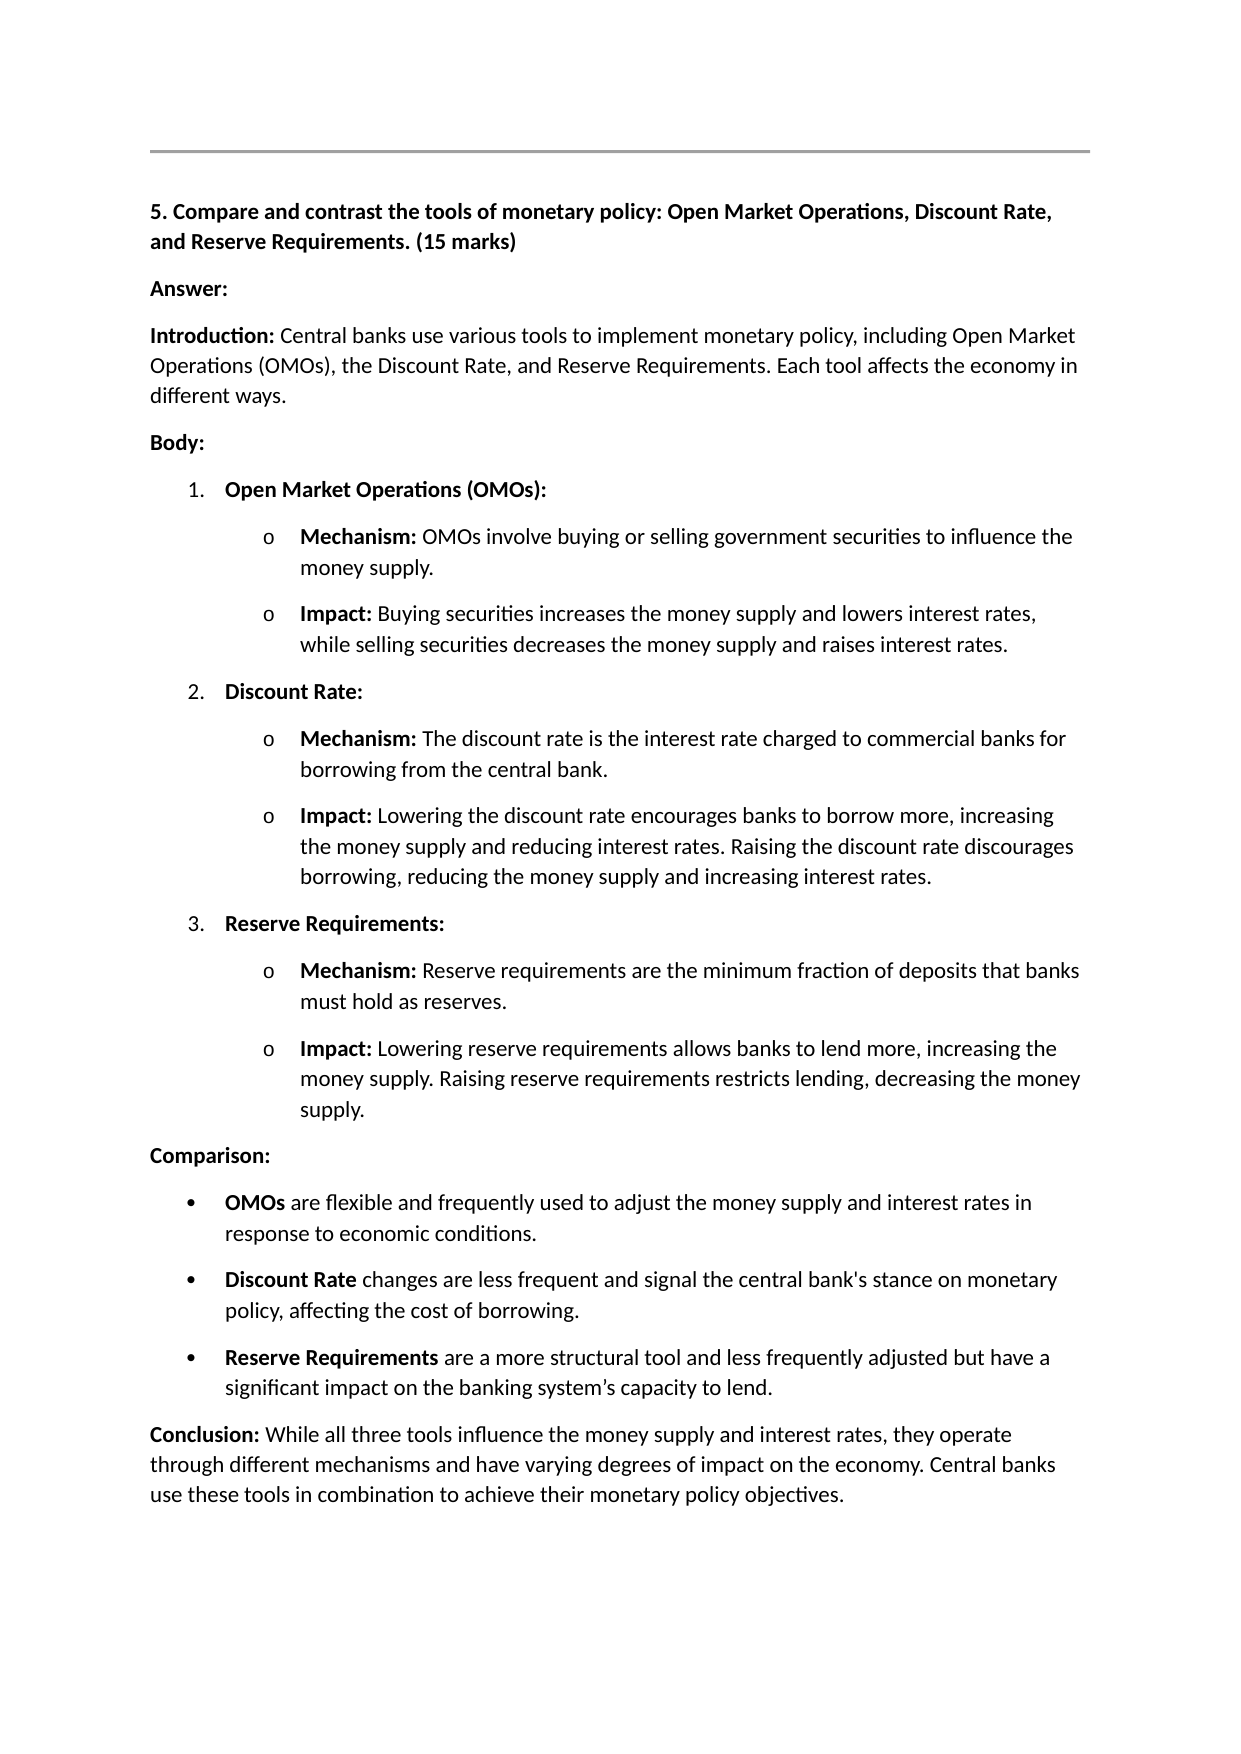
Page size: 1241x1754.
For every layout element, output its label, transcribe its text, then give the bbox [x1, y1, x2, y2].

list Mechanism: OMOs involve buying or selling government securities to influence the money supply. [262, 522, 1090, 581]
list Discount Rate: [187, 677, 1090, 705]
text Answer: [150, 274, 1090, 302]
list Mechanism: The discount rate is the interest rate charged to commercial banks for borrowing from the central bank. [262, 724, 1090, 783]
text 5. Compare and contrast the tools of monetary policy: Open Market Operations, Discount Rate, and Reserve Requirements. (15 marks) [150, 197, 1090, 255]
list Reserve Requirements: [187, 909, 1090, 937]
list Impact: Lowering the discount rate encourages banks to borrow more, increasing the money supply and reducing interest rates. Raising the discount rate discourages borrowing, reducing the money supply and increasing interest rates. [262, 802, 1090, 891]
list Impact: Lowering reserve requirements allows banks to lend more, increasing the money supply. Raising reserve requirements restricts lending, decreasing the money supply. [262, 1034, 1090, 1123]
list Reserve Requirements are a more structural tool and less frequently adjusted but have a significant impact on the banking system’s capacity to lend. [187, 1343, 1090, 1401]
list Mechanism: Reserve requirements are the minimum fraction of deposits that banks must hold as reserves. [262, 956, 1090, 1015]
list Discount Rate changes are less frequent and signal the central bank's stance on monetary policy, affecting the cost of borrowing. [187, 1266, 1090, 1324]
text Introduction: Central banks use various tools to implement monetary policy, including Open Market Operations (OMOs), the Discount Rate, and Reserve Requirements. Each tool affects the economy in different ways. [150, 321, 1090, 409]
text Conclusion: While all three tools influence the money supply and interest rates, they operate through different mechanisms and have varying degrees of impact on the economy. Central banks use these tools in combination to achieve their monetary policy objectives. [150, 1420, 1090, 1508]
list Open Market Operations (OMOs): [187, 475, 1090, 503]
list OMOs are flexible and frequently used to adjust the money supply and interest rates in response to economic conditions. [187, 1188, 1090, 1247]
list Impact: Buying securities increases the money supply and lowers interest rates, while selling securities decreases the money supply and raises interest rates. [262, 599, 1090, 658]
text Comparison: [150, 1142, 1090, 1170]
text Body: [150, 428, 1090, 456]
